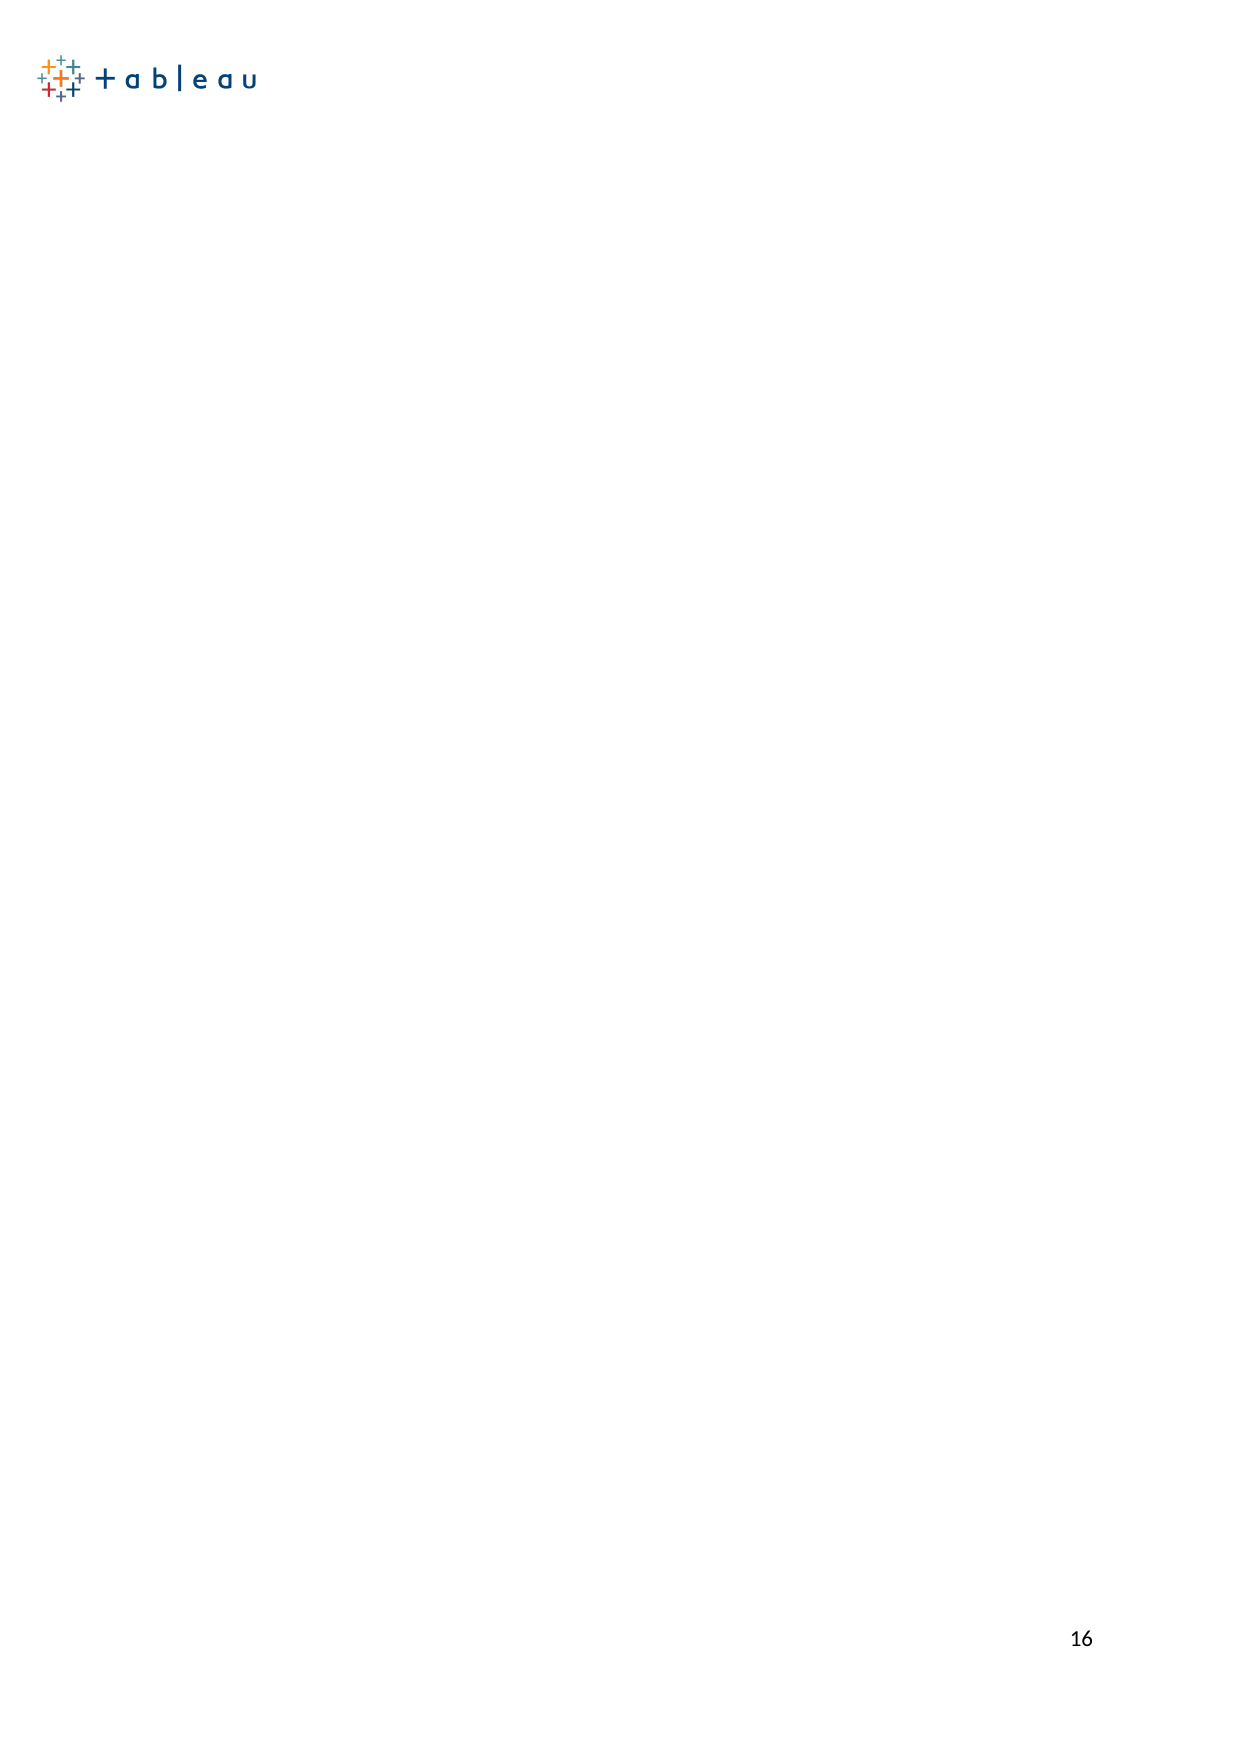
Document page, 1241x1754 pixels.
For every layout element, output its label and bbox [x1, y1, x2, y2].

picture [36, 49, 257, 109]
